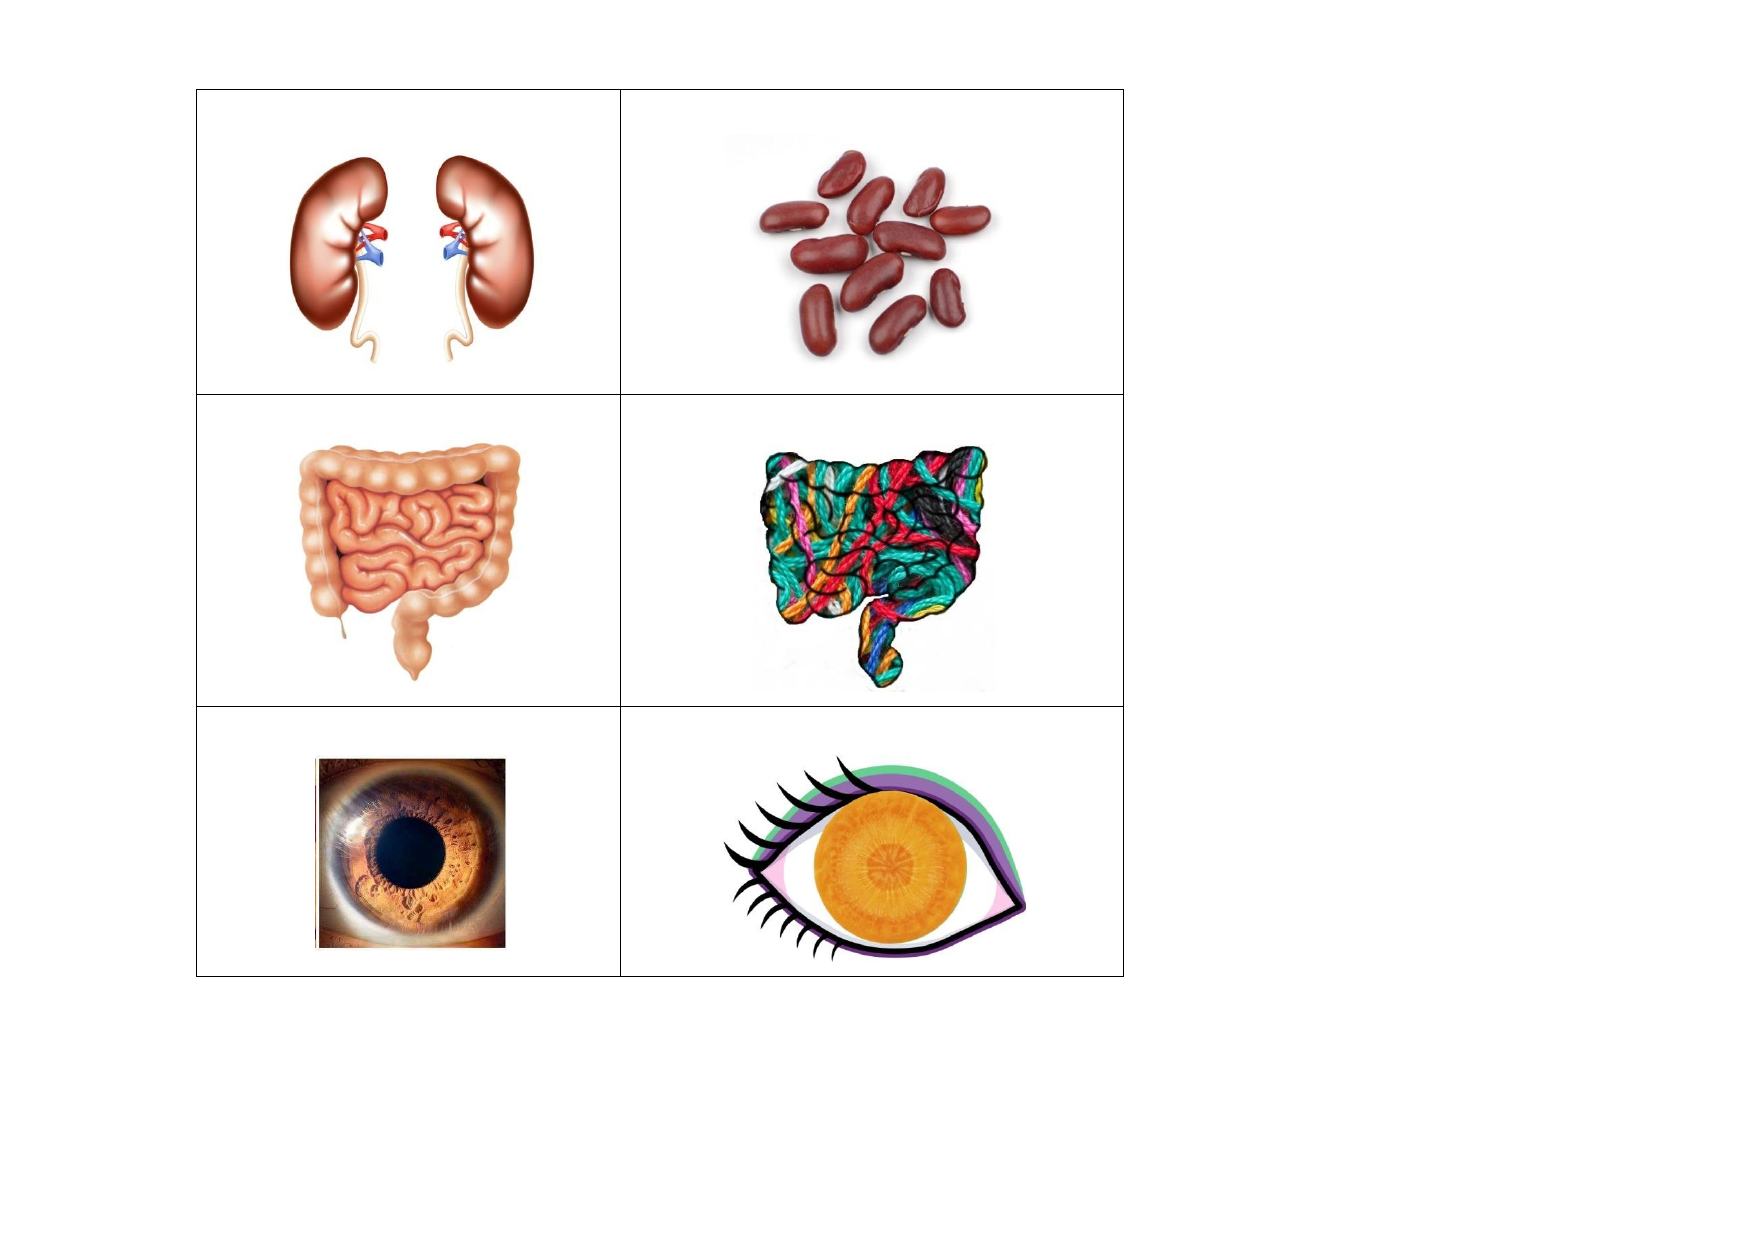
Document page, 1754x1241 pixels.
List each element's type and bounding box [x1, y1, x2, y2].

picture [723, 134, 1004, 366]
picture [284, 149, 543, 371]
picture [315, 755, 508, 951]
table_header [621, 90, 1123, 394]
picture [753, 444, 996, 692]
table_cell [621, 707, 1123, 976]
picture [723, 755, 1027, 962]
table_cell [621, 395, 1123, 706]
table_cell [197, 707, 620, 976]
table_cell [197, 395, 620, 706]
picture [291, 439, 527, 686]
table_header [197, 90, 620, 394]
